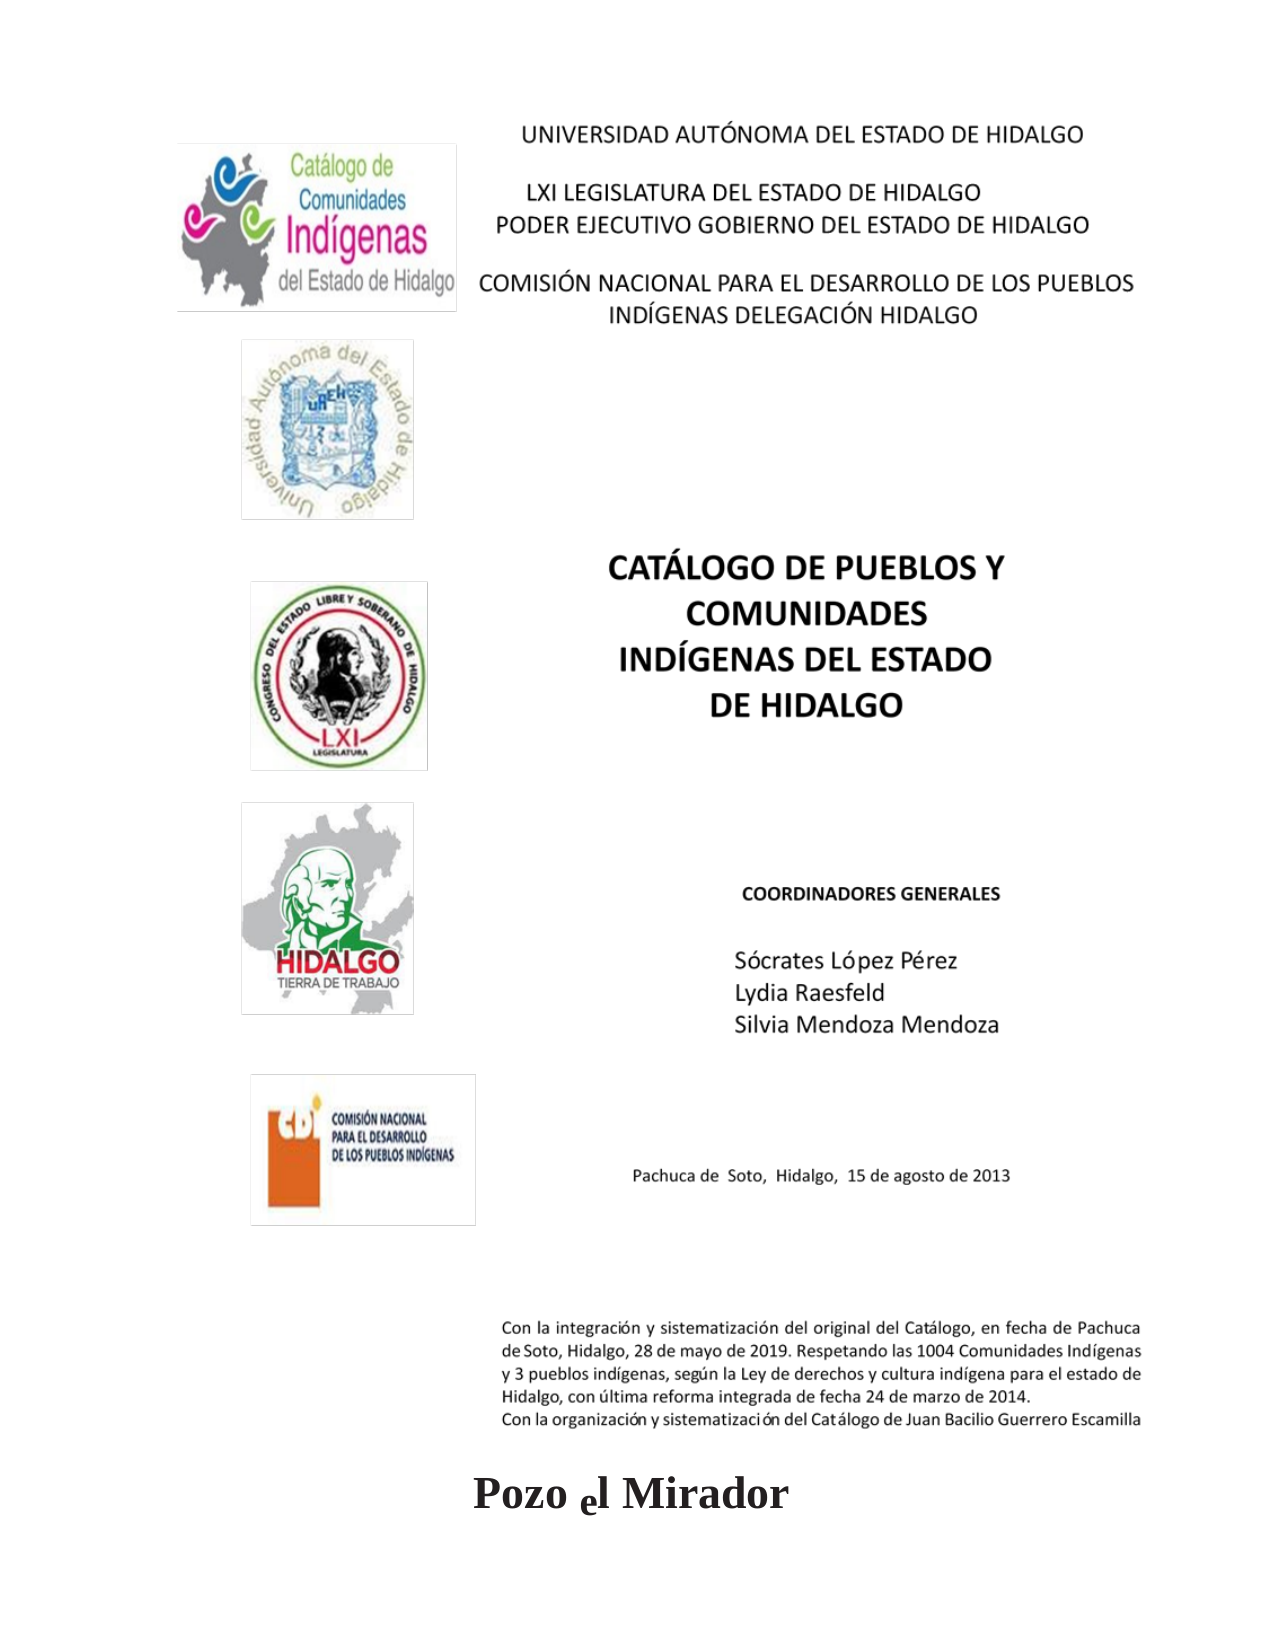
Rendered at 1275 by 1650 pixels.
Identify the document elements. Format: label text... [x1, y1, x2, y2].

text Pozo el Mirador [474, 1443, 1123, 1524]
picture [177, 111, 1172, 1441]
